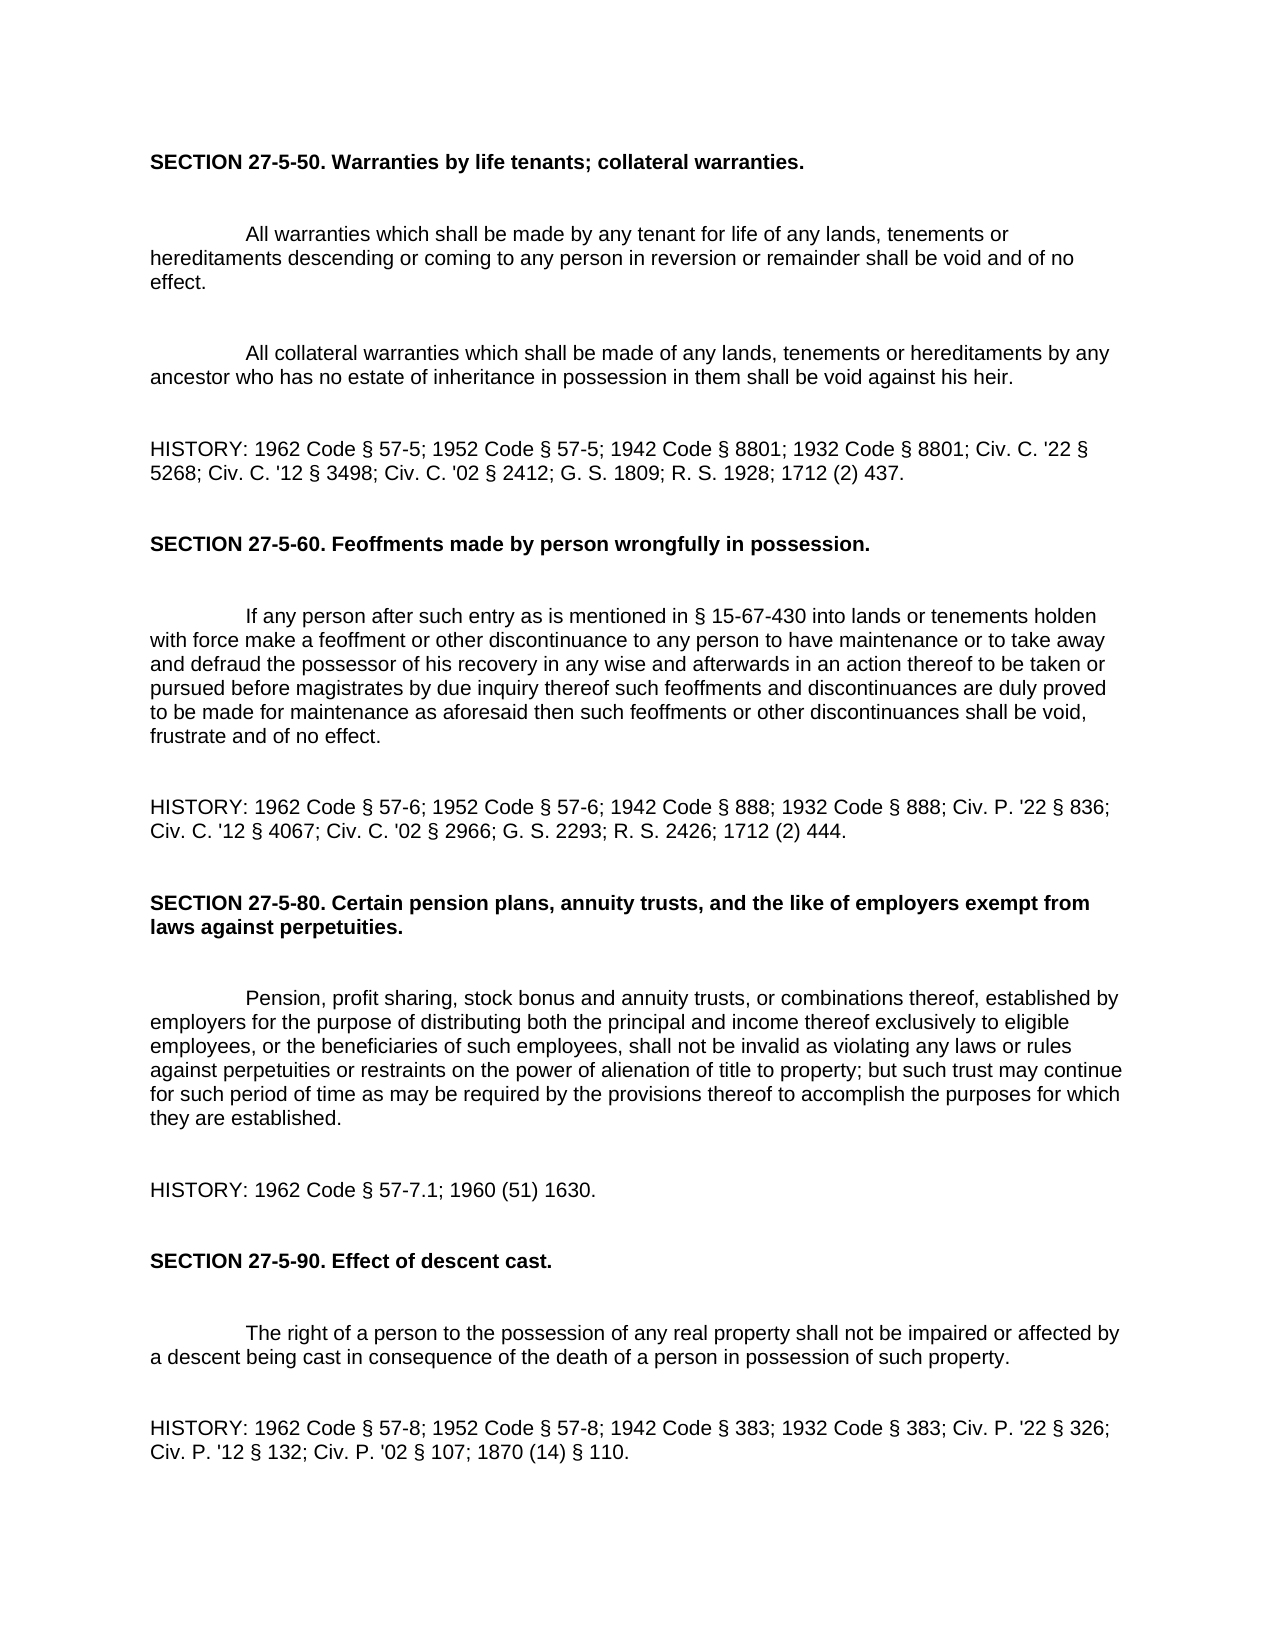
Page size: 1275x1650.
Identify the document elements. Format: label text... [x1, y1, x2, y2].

text SECTION 27-5-80. Certain pension plans, annuity trusts, and the like of employers exempt from laws against perpetuities. [150, 891, 1125, 962]
text SECTION 27-5-60. Feoffments made by person wrongfully in possession. [150, 532, 1125, 580]
text HISTORY: 1962 Code § 57-5; 1952 Code § 57-5; 1942 Code § 8801; 1932 Code § 8801; Civ. C. '22 § 5268; Civ. C. '12 § 3498; Civ. C. '02 § 2412; G. S. 1809; R. S. 1928; 1712 (2) 437. [150, 437, 1125, 508]
text All collateral warranties which shall be made of any lands, tenements or hereditaments by any ancestor who has no estate of inheritance in possession in them shall be void against his heir. [150, 341, 1125, 413]
text If any person after such entry as is mentioned in § 15-67-430 into lands or tenements holden with force make a feoffment or other discontinuance to any person to have maintenance or to take away and defraud the possessor of his recovery in any wise and afterwards in an action thereof to be taken or pursued before magistrates by due inquiry thereof such feoffments and discontinuances are duly proved to be made for maintenance as aforesaid then such feoffments or other discontinuances shall be void, frustrate and of no effect. [150, 604, 1125, 771]
text HISTORY: 1962 Code § 57-8; 1952 Code § 57-8; 1942 Code § 383; 1932 Code § 383; Civ. P. '22 § 326; Civ. P. '12 § 132; Civ. P. '02 § 107; 1870 (14) § 110. [150, 1416, 1125, 1488]
text SECTION 27-5-50. Warranties by life tenants; collateral warranties. [150, 150, 1125, 198]
text All warranties which shall be made by any tenant for life of any lands, tenements or hereditaments descending or coming to any person in reversion or remainder shall be void and of no effect. [150, 222, 1125, 317]
text HISTORY: 1962 Code § 57-7.1; 1960 (51) 1630. [150, 1177, 1125, 1225]
text Pension, profit sharing, stock bonus and annuity trusts, or combinations thereof, established by employers for the purpose of distributing both the principal and income thereof exclusively to eligible employees, or the beneficiaries of such employees, shall not be invalid as violating any laws or rules against perpetuities or restraints on the power of alienation of title to property; but such trust may continue for such period of time as may be required by the provisions thereof to accomplish the purposes for which they are established. [150, 986, 1125, 1153]
text The right of a person to the possession of any real property shall not be impaired or affected by a descent being cast in consequence of the death of a person in possession of such property. [150, 1321, 1125, 1392]
text HISTORY: 1962 Code § 57-6; 1952 Code § 57-6; 1942 Code § 888; 1932 Code § 888; Civ. P. '22 § 836; Civ. C. '12 § 4067; Civ. C. '02 § 2966; G. S. 2293; R. S. 2426; 1712 (2) 444. [150, 795, 1125, 867]
text SECTION 27-5-90. Effect of descent cast. [150, 1249, 1125, 1297]
